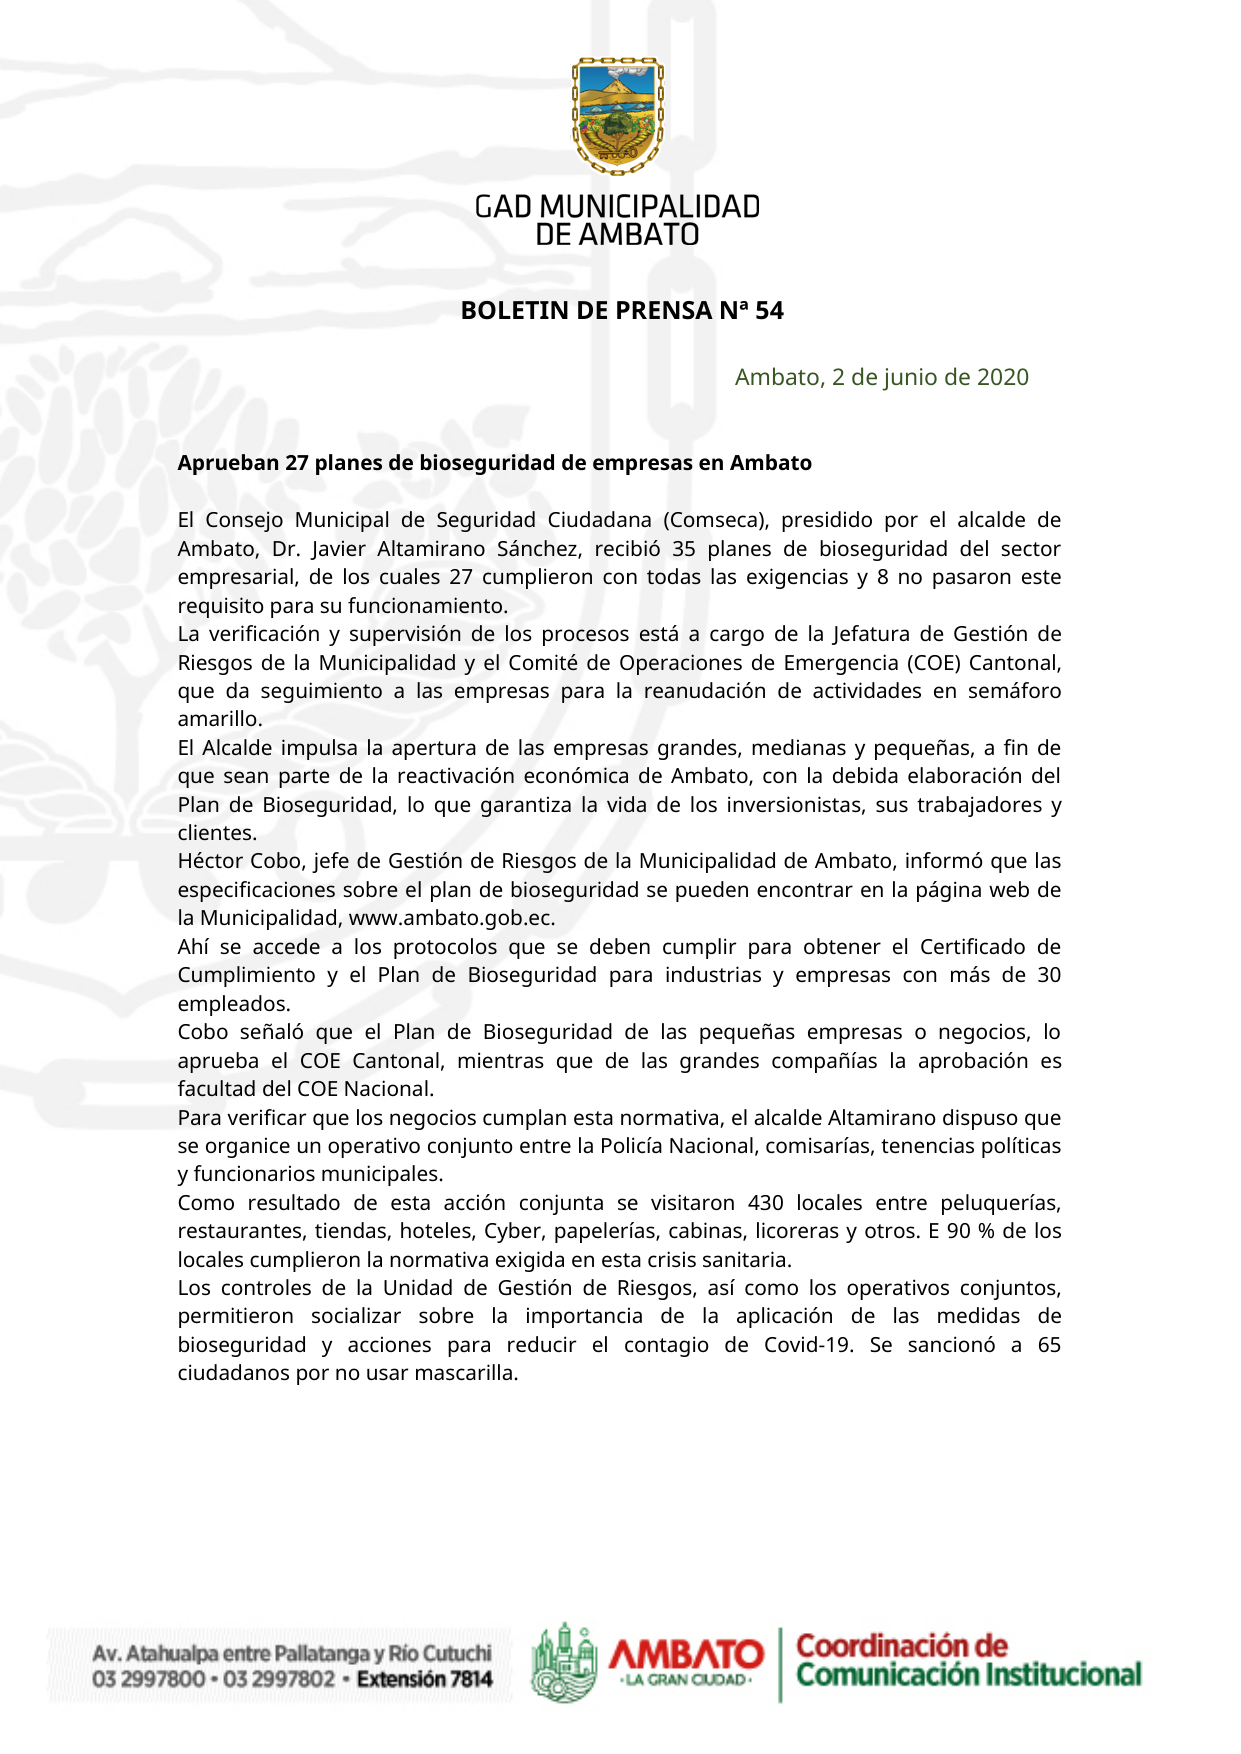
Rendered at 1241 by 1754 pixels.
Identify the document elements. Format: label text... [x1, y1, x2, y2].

text La verificación y supervisión de los procesos está a cargo de la Jefatura de Gestión de Riesgos de la Municipalidad y el Comité de Operaciones de Emergencia (COE) Cantonal, que da seguimiento a las empresas para la reanudación de actividades en semáforo amarillo. [177, 619, 1063, 733]
picture [0, 0, 759, 1149]
text Aprueban 27 planes de bioseguridad de empresas en Ambato [177, 448, 1063, 477]
text El Alcalde impulsa la apertura de las empresas grandes, medianas y pequeñas, a fin de que sean parte de la reactivación económica de Ambato, con la debida elaboración del Plan de Bioseguridad, lo que garantiza la vida de los inversionistas, sus trabajadores y clientes. [177, 733, 1063, 847]
text Héctor Cobo, jefe de Gestión de Riesgos de la Municipalidad de Ambato, informó que las especificaciones sobre el plan de bioseguridad se pueden encontrar en la página web de la Municipalidad, www.ambato.gob.ec. [177, 847, 1063, 932]
text Para verificar que los negocios cumplan esta normativa, el alcalde Altamirano dispuso que se organice un operativo conjunto entre la Policía Nacional, comisarías, tenencias políticas y funcionarios municipales. [177, 1103, 1063, 1188]
text Ahí se accede a los protocolos que se deben cumplir para obtener el Certificado de Cumplimiento y el Plan de Bioseguridad para industrias y empresas con más de 30 empleados. [177, 932, 1063, 1017]
text El Consejo Municipal de Seguridad Ciudadana (Comseca), presidido por el alcalde de Ambato, Dr. Javier Altamirano Sánchez, recibió 35 planes de bioseguridad del sector empresarial, de los cuales 27 cumplieron con todas las exigencias y 8 no pasaron este requisito para su funcionamiento. [177, 505, 1063, 619]
text Cobo señaló que el Plan de Bioseguridad de las pequeñas empresas o negocios, lo aprueba el COE Cantonal, mientras que de las grandes compañías la aprobación es facultad del COE Nacional. [177, 1017, 1063, 1103]
picture [45, 1603, 1191, 1725]
text Los controles de la Unidad de Gestión de Riesgos, así como los operativos conjuntos, permitieron socializar sobre la importancia de la aplicación de las medidas de bioseguridad y acciones para reducir el contagio de Covid-19. Se sancionó a 65 ciudadanos por no usar mascarilla. [177, 1273, 1063, 1387]
text Como resultado de esta acción conjunta se visitaron 430 locales entre peluquerías, restaurantes, tiendas, hoteles, Cyber, papelerías, cabinas, licoreras y otros. E 90 % de los locales cumplieron la normativa exigida en esta crisis sanitaria. [177, 1188, 1063, 1273]
